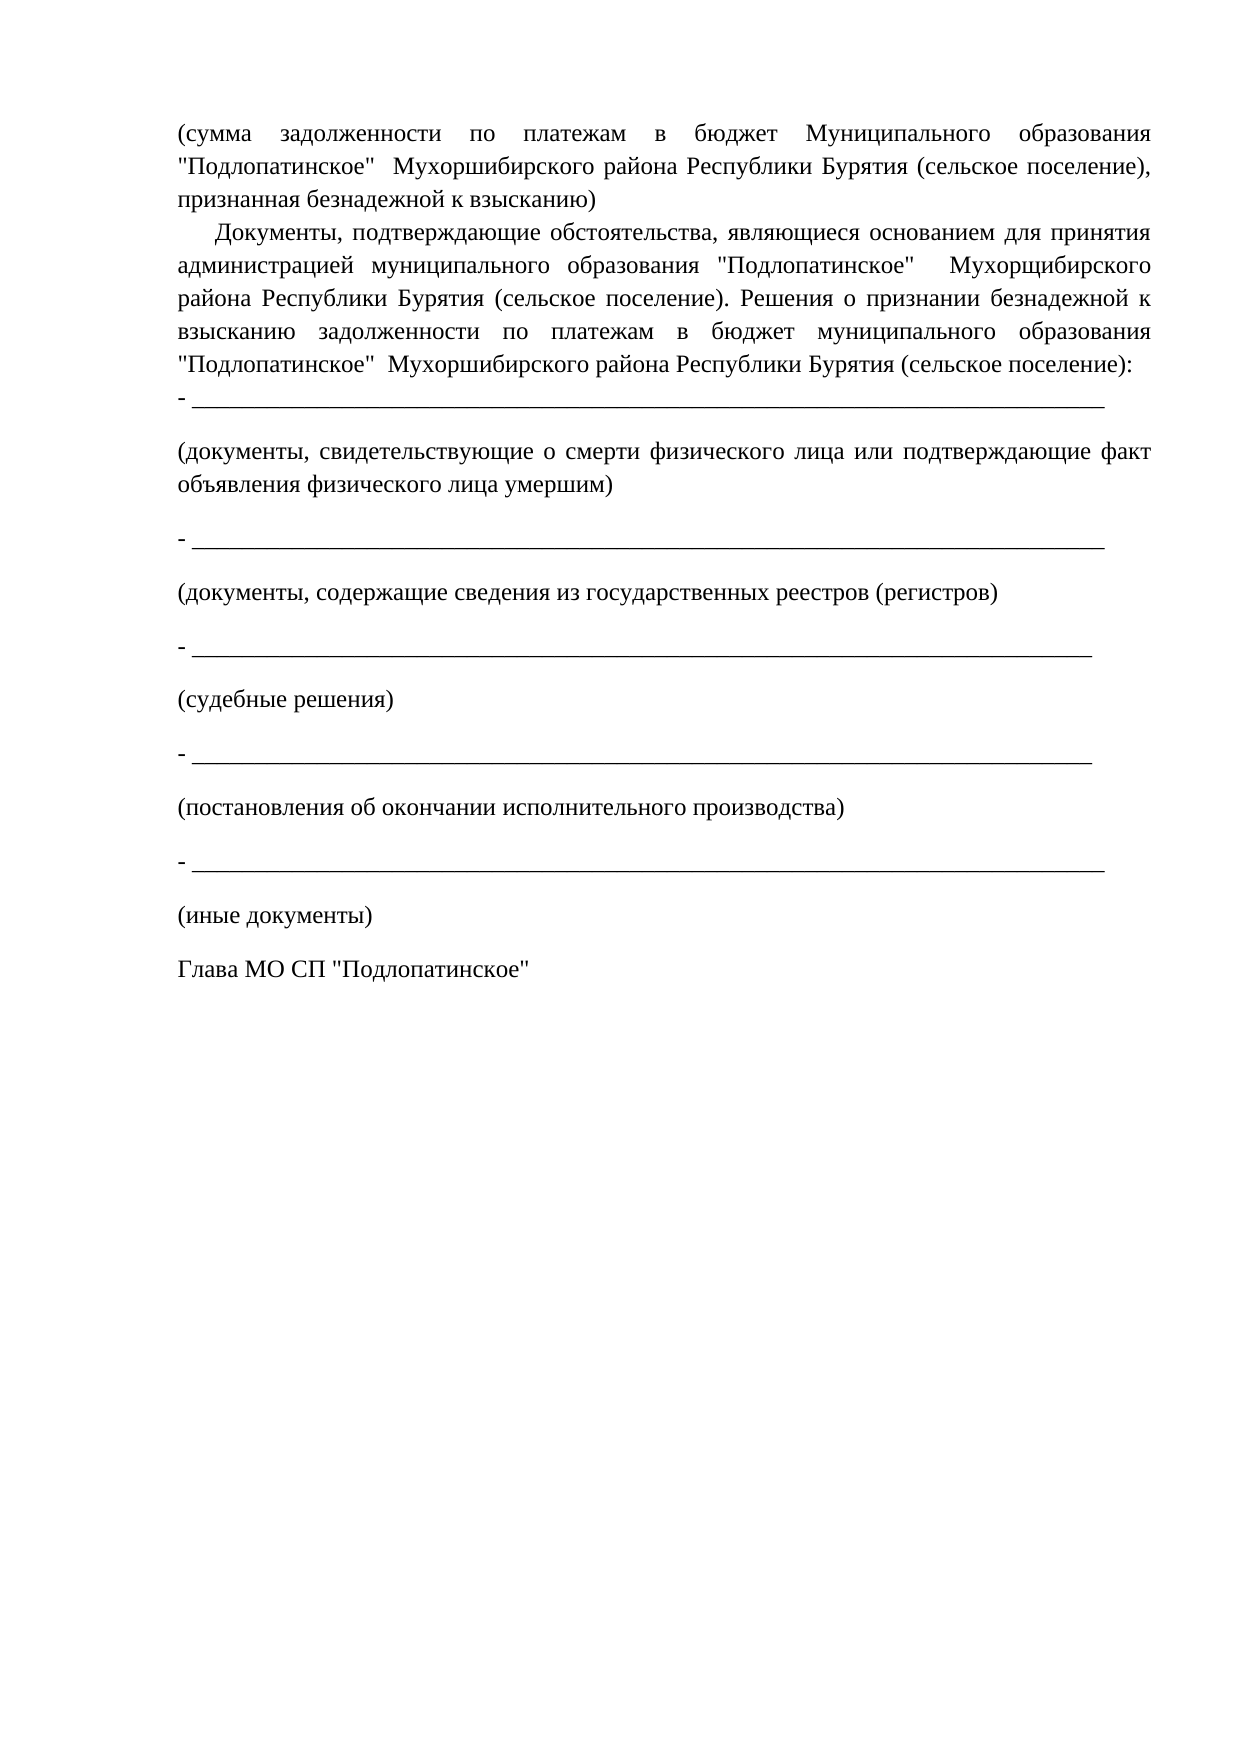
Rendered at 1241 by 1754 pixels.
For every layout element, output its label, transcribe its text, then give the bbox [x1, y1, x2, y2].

text - _________________________________________________________________________ [177, 382, 1152, 411]
text (документы, содержащие сведения из государственных реестров (регистров) [177, 577, 1152, 606]
text (иные документы) [177, 900, 1152, 929]
text (сумма задолженности по платежам в бюджет Муниципального образования "Подлопатинское" Мухоршибирского района Республики Бурятия (сельское поселение), признанная безнадежной к взысканию) [177, 118, 1152, 213]
text - ________________________________________________________________________ [177, 631, 1152, 659]
text (судебные решения) [177, 684, 1152, 713]
text Документы, подтверждающие обстоятельства, являющиеся основанием для принятия администрацией муниципального образования "Подлопатинское" Мухорщибирского района Республики Бурятия (сельское поселение). Решения о признании безнадежной к взысканию задолженности по платежам в бюджет муниципального образования "Подлопатинское" Мухоршибирского района Республики Бурятия (сельское поселение): [177, 217, 1152, 378]
text - ________________________________________________________________________ [177, 738, 1152, 767]
text Глава МО СП "Подлопатинское" [177, 954, 1152, 983]
text - _________________________________________________________________________ [177, 846, 1152, 875]
text (постановления об окончании исполнительного производства) [177, 792, 1152, 821]
text - _________________________________________________________________________ [177, 523, 1152, 552]
text (документы, свидетельствующие о смерти физического лица или подтверждающие факт объявления физического лица умершим) [177, 436, 1152, 498]
